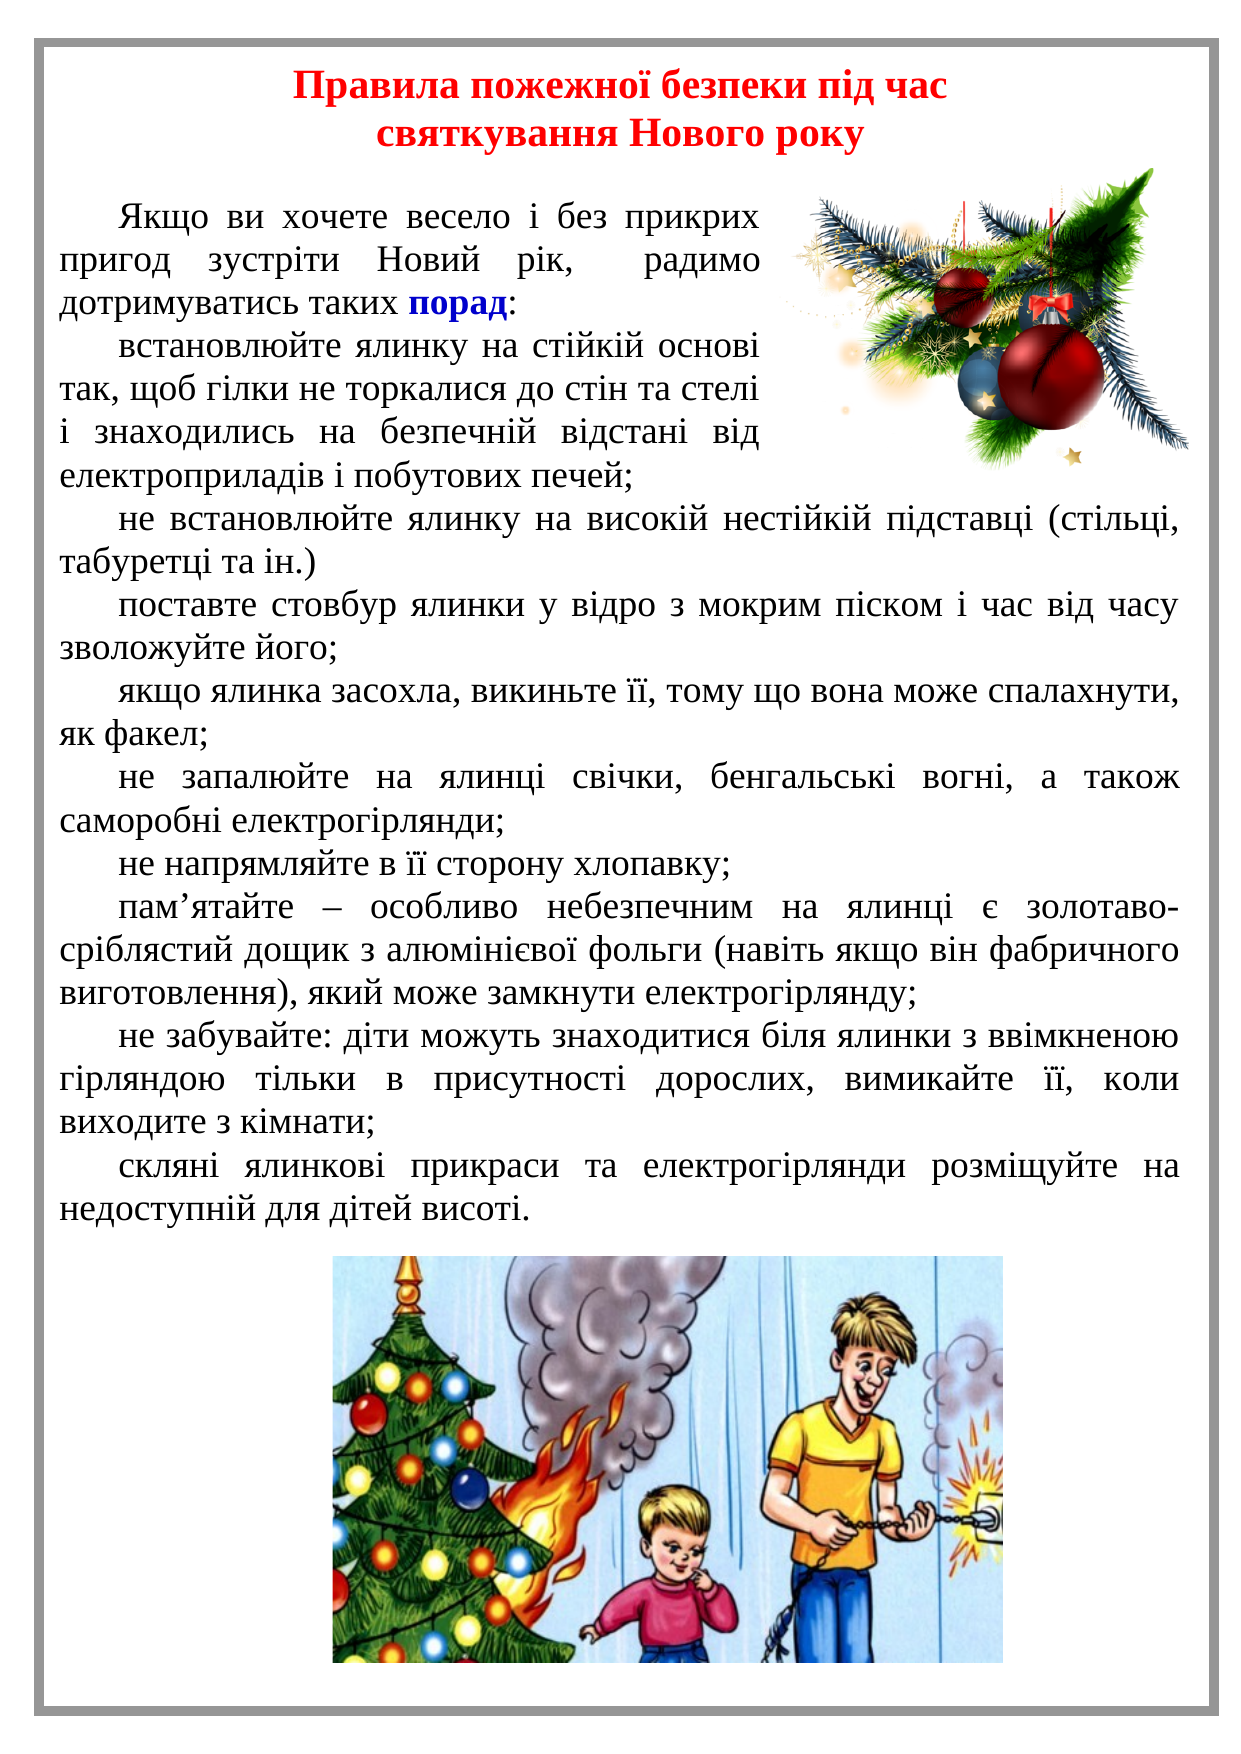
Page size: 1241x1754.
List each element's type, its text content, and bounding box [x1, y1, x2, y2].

text пам’ятайте – особливо небезпечним на ялинці є золотаво-сріблястий дощик з алюмінієвої фольги (навіть якщо він фабричного виготовлення), який може замкнути електрогірлянду; [59, 883, 1181, 1013]
text не встановлюйте ялинку на високій нестійкій підставці (стільці, табуретці та ін.) [59, 495, 1181, 581]
picture [779, 168, 1189, 475]
text якщо ялинка засохла, викиньте її, тому що вона може спалахнути, як факел; [59, 668, 1181, 754]
text Правила пожежної безпеки під час [59, 59, 1181, 107]
text не забувайте: діти можуть знаходитися біля ялинки з ввімкненою гірляндою тільки в присутності дорослих, вимикайте її, коли виходите з кімнати; [59, 1013, 1181, 1142]
text святкування Нового року [59, 107, 1181, 155]
text поставте стовбур ялинки у відро з мокрим піском і час від часу зволожуйте його; [59, 581, 1181, 668]
text Якщо ви хочете весело і без прикрих пригод зустріти Новий рік, радимо дотримуватись таких порад: [59, 193, 779, 323]
text не запалюйте на ялинці свічки, бенгальські вогні, а також саморобні електрогірлянди; [59, 754, 1181, 840]
text встановлюйте ялинку на стійкій основі так, щоб гілки не торкалися до стін та стелі і знаходились на безпечній відстані від електроприладів і побутових печей; [59, 323, 1181, 495]
picture [332, 1256, 1003, 1663]
text не напрямляйте в її сторону хлопавку; [59, 840, 1181, 883]
text скляні ялинкові прикраси та електрогірлянди розміщуйте на недоступній для дітей висоті. [59, 1142, 1181, 1228]
